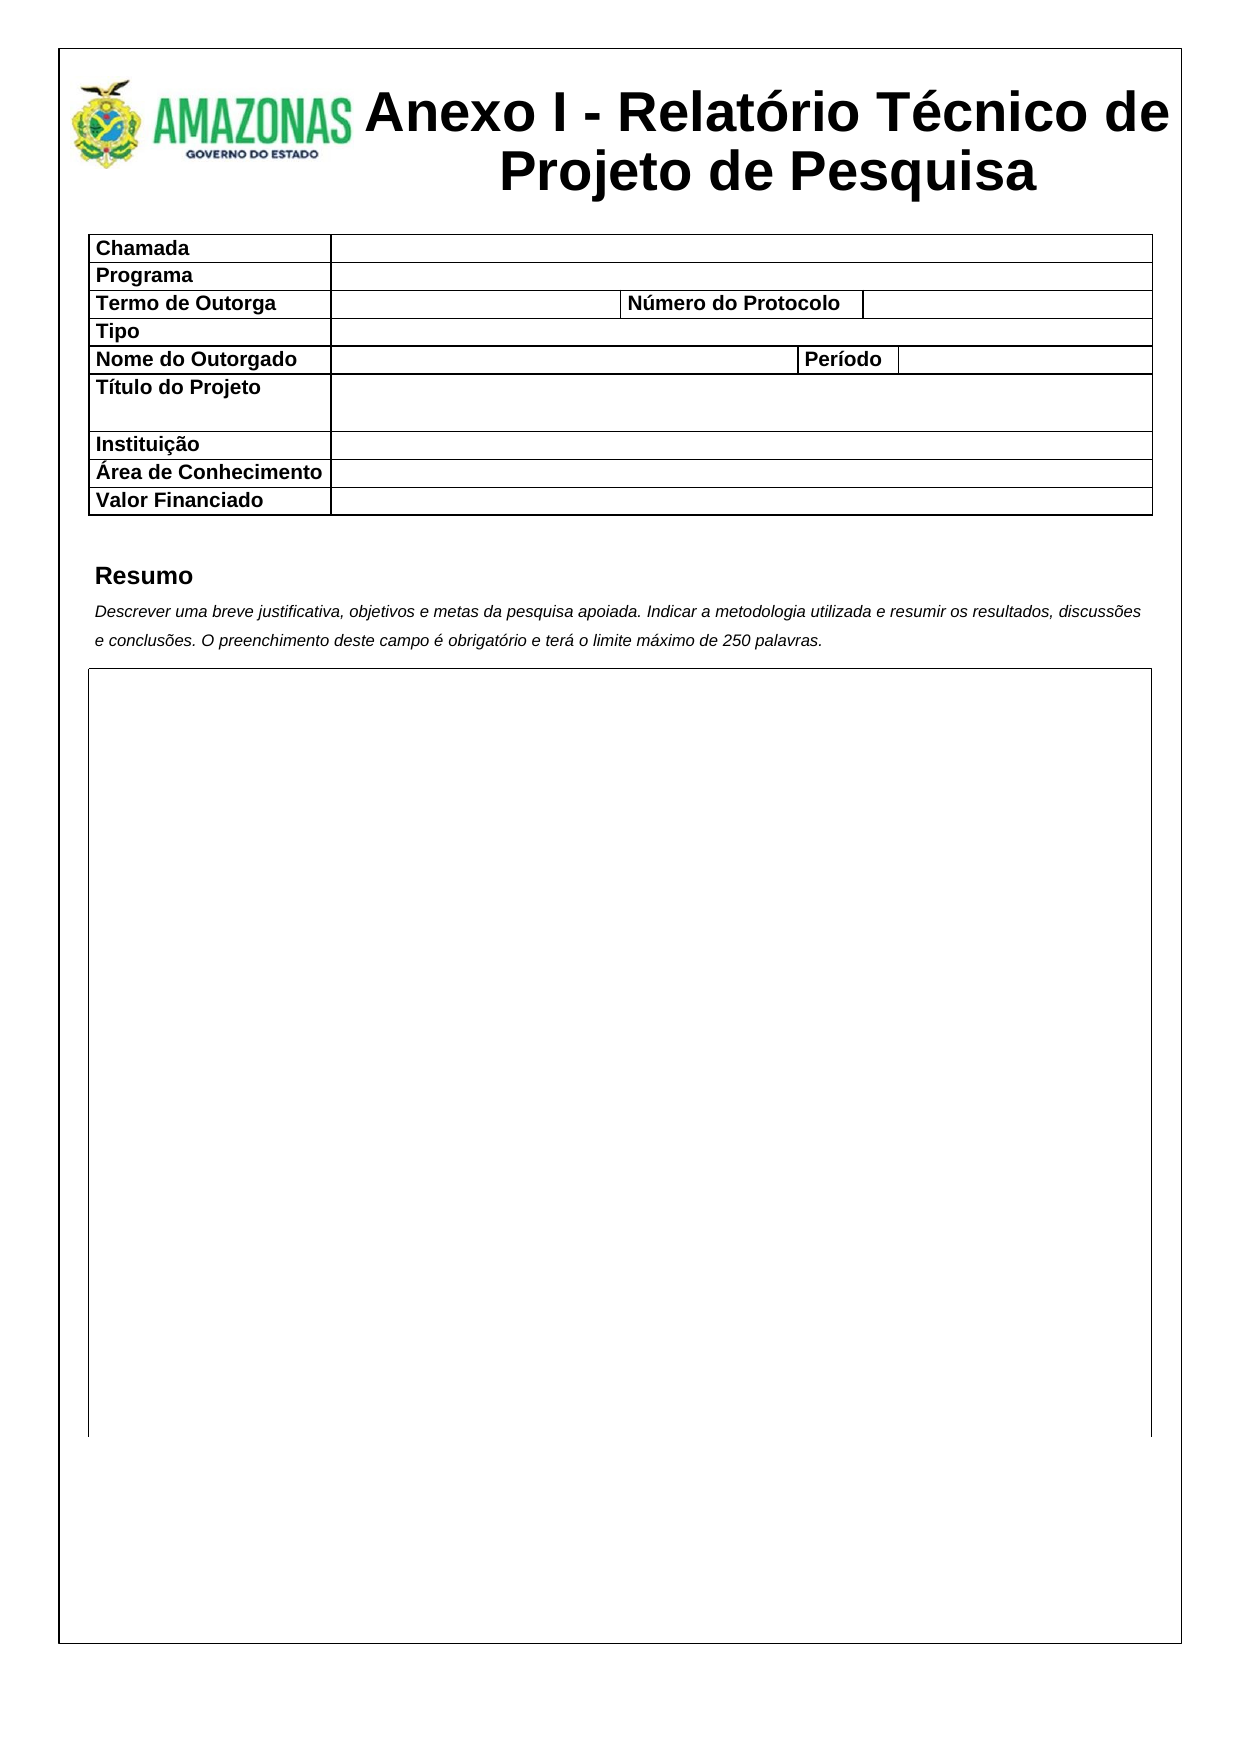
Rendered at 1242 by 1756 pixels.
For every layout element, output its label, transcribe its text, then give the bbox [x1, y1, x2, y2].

table_cell Nome do Outorgado [90, 347, 330, 373]
table_cell Programa [90, 263, 330, 289]
picture [70, 76, 354, 169]
table_cell Valor Financiado [90, 488, 330, 514]
table_cell [332, 263, 1152, 289]
table_header Chamada [90, 235, 330, 262]
subtitle Resumo [94, 561, 1196, 590]
table_cell [864, 291, 1152, 317]
table_cell [332, 488, 1152, 514]
text Descrever uma breve justificativa, objetivos e metas da pesquisa apoiada. Indicar a metodologia utilizada e resumir os resultados, discussões e conclusões. O preenchimento deste campo é obrigatório e terá o limite máximo de 250 palavras. [94, 602, 1143, 650]
table_cell [332, 291, 620, 317]
table_cell [332, 432, 1152, 458]
table_cell [332, 375, 1152, 431]
table_cell Instituição [90, 432, 330, 458]
table_cell Termo de Outorga [90, 291, 330, 317]
table_cell [332, 460, 1152, 486]
table_cell Tipo [90, 319, 330, 345]
table_header [332, 235, 1152, 262]
title Anexo I - Relatório Técnico de Projeto de Pesquisa [364, 84, 1173, 202]
table_cell Título do Projeto [90, 375, 330, 431]
table_cell Área de Conhecimento [90, 460, 330, 486]
table_cell [332, 319, 1152, 345]
table_cell Número do Protocolo [621, 291, 862, 317]
table_cell Período [799, 347, 898, 373]
table_cell [332, 347, 797, 373]
table_cell [899, 347, 1152, 373]
